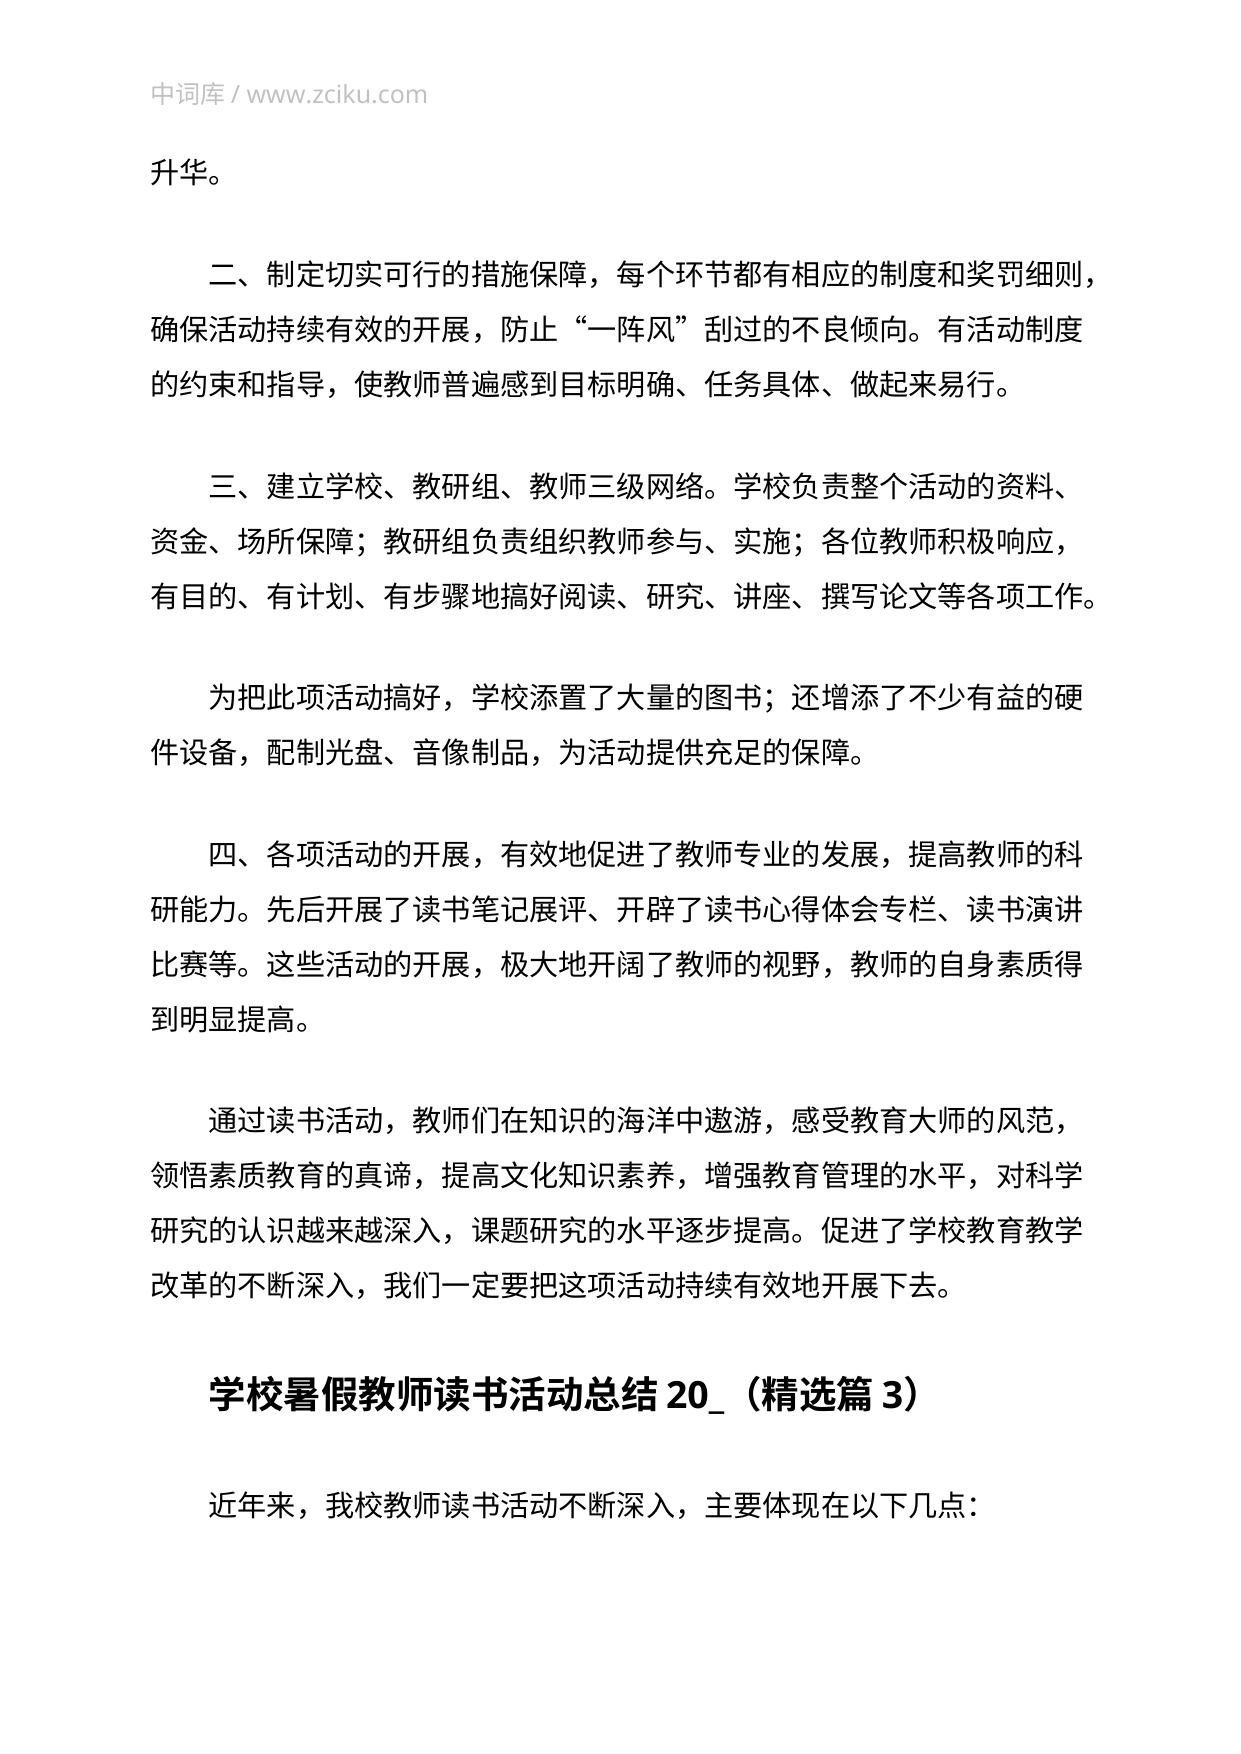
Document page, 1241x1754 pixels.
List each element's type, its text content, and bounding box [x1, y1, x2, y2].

text 四、各项活动的开展，有效地促进了教师专业的发展，提高教师的科研能力。先后开展了读书笔记展评、开辟了读书心得体会专栏、读书演讲比赛等。这些活动的开展，极大地开阔了教师的视野，教师的自身素质得到明显提高。 [150, 832, 1090, 1038]
text 通过读书活动，教师们在知识的海洋中遨游，感受教育大师的风范，领悟素质教育的真谛，提高文化知识素养，增强教育管理的水平，对科学研究的认识越来越深入，课题研究的水平逐步提高。促进了学校教育教学改革的不断深入，我们一定要把这项活动持续有效地开展下去。 [150, 1098, 1090, 1305]
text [150, 150, 1090, 192]
text 二、制定切实可行的措施保障，每个环节都有相应的制度和奖罚细则，确保活动持续有效的开展，防止“一阵风”刮过的不良倾向。有活动制度的约束和指导，使教师普遍感到目标明确、任务具体、做起来易行。 [150, 252, 1090, 404]
text 学校暑假教师读书活动总结20_（精选篇3） [150, 1364, 1090, 1419]
text 三、建立学校、教研组、教师三级网络。学校负责整个活动的资料、资金、场所保障；教研组负责组织教师参与、实施；各位教师积极响应，有目的、有计划、有步骤地搞好阅读、研究、讲座、撰写论文等各项工作。 [150, 463, 1090, 615]
text 为把此项活动搞好，学校添置了大量的图书；还增添了不少有益的硬件设备，配制光盘、音像制品，为活动提供充足的保障。 [150, 675, 1090, 772]
text 近年来，我校教师读书活动不断深入，主要体现在以下几点： [150, 1482, 1090, 1524]
